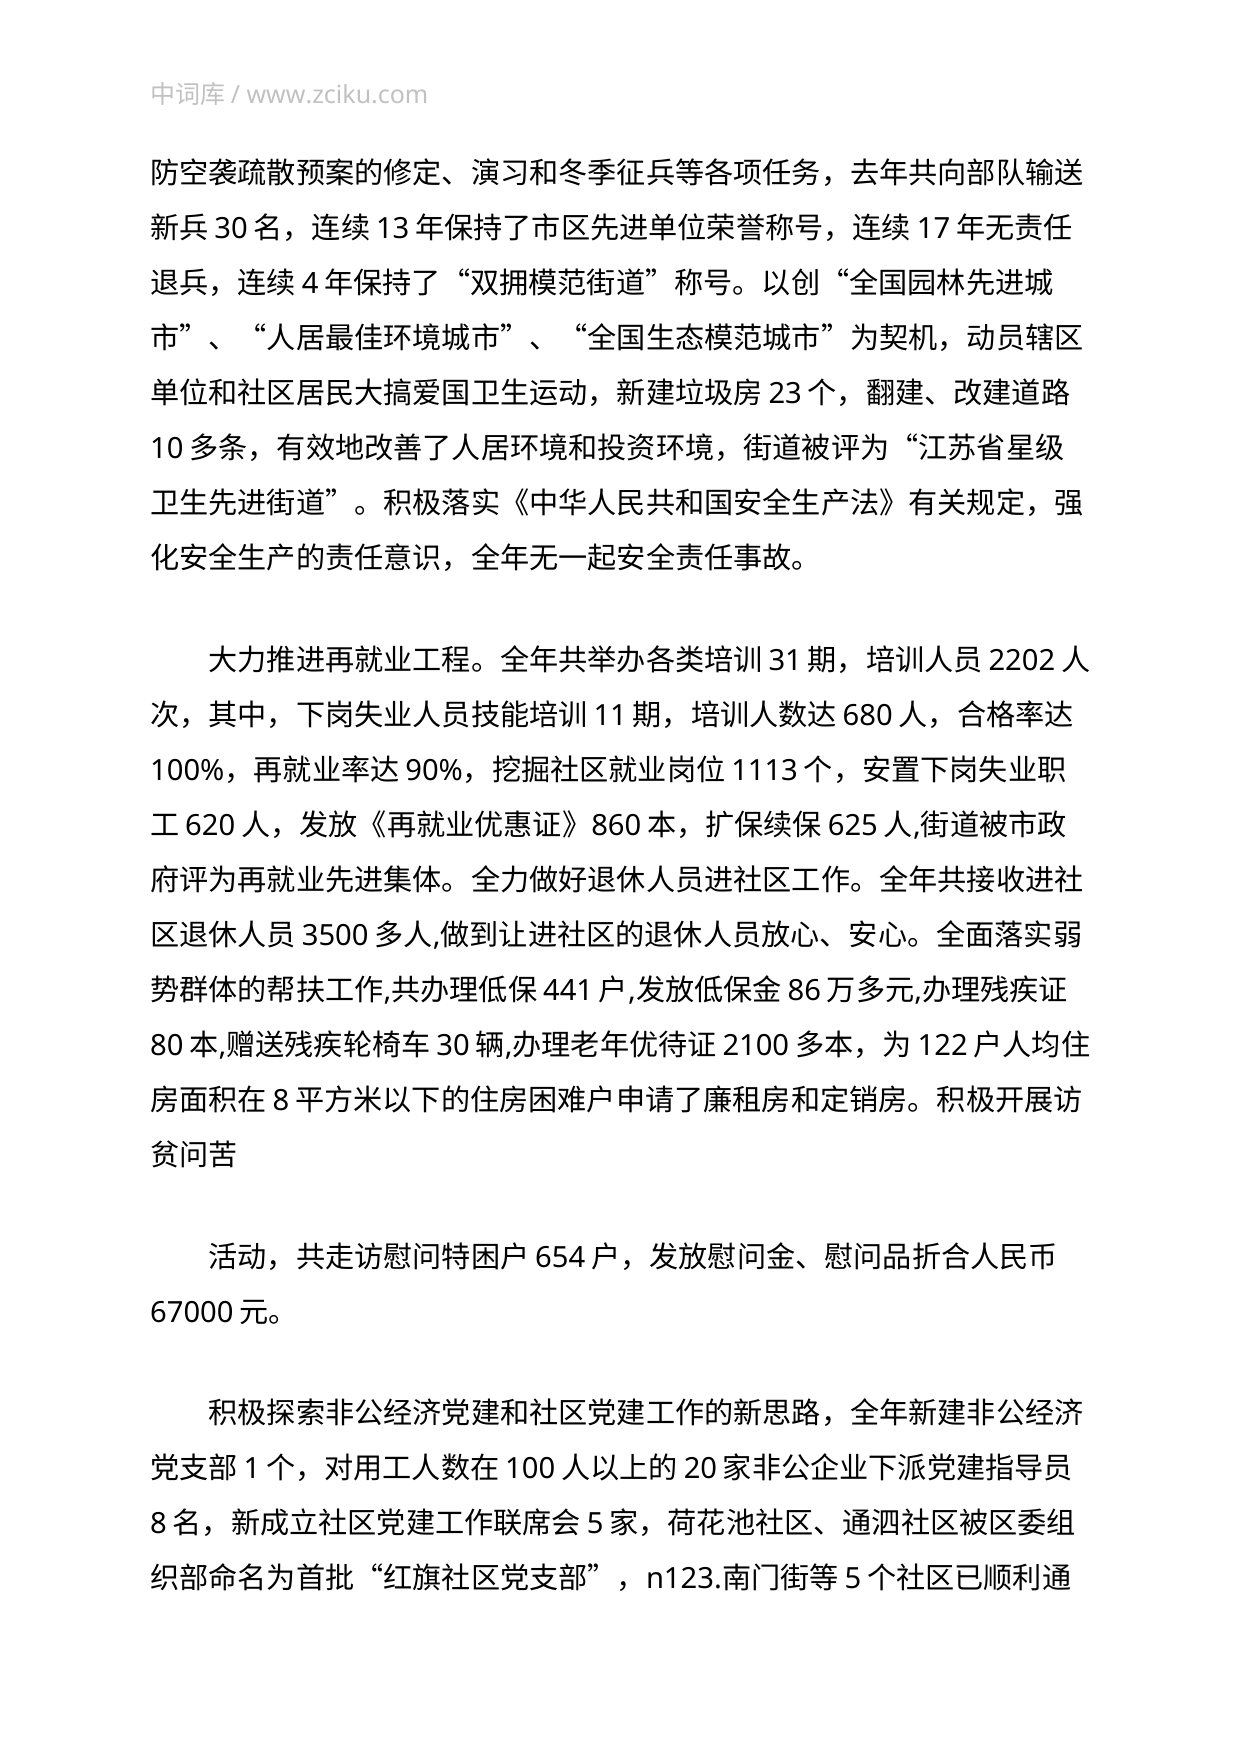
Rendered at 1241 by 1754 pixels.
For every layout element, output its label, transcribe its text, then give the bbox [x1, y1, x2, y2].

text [150, 150, 1090, 577]
text 大力推进再就业工程。全年共举办各类培训31期，培训人员2202人次，其中，下岗失业人员技能培训11期，培训人数达680人，合格率达100%，再就业率达90%，挖掘社区就业岗位1113个，安置下岗失业职工620人，发放《再就业优惠证》860本，扩保续保625人,街道被市政府评为再就业先进集体。全力做好退休人员进社区工作。全年共接收进社区退休人员3500多人,做到让进社区的退休人员放心、安心。全面落实弱势群体的帮扶工作,共办理低保441户,发放低保金86万多元,办理残疾证80本,赠送残疾轮椅车30辆,办理老年优待证2100多本，为122户人均住房面积在8平方米以下的住房困难户申请了廉租房和定销房。积极开展访贫问苦 [150, 636, 1090, 1174]
text 活动，共走访慰问特困户654户，发放慰问金、慰问品折合人民币67000元。 [150, 1233, 1090, 1331]
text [150, 1390, 1090, 1597]
